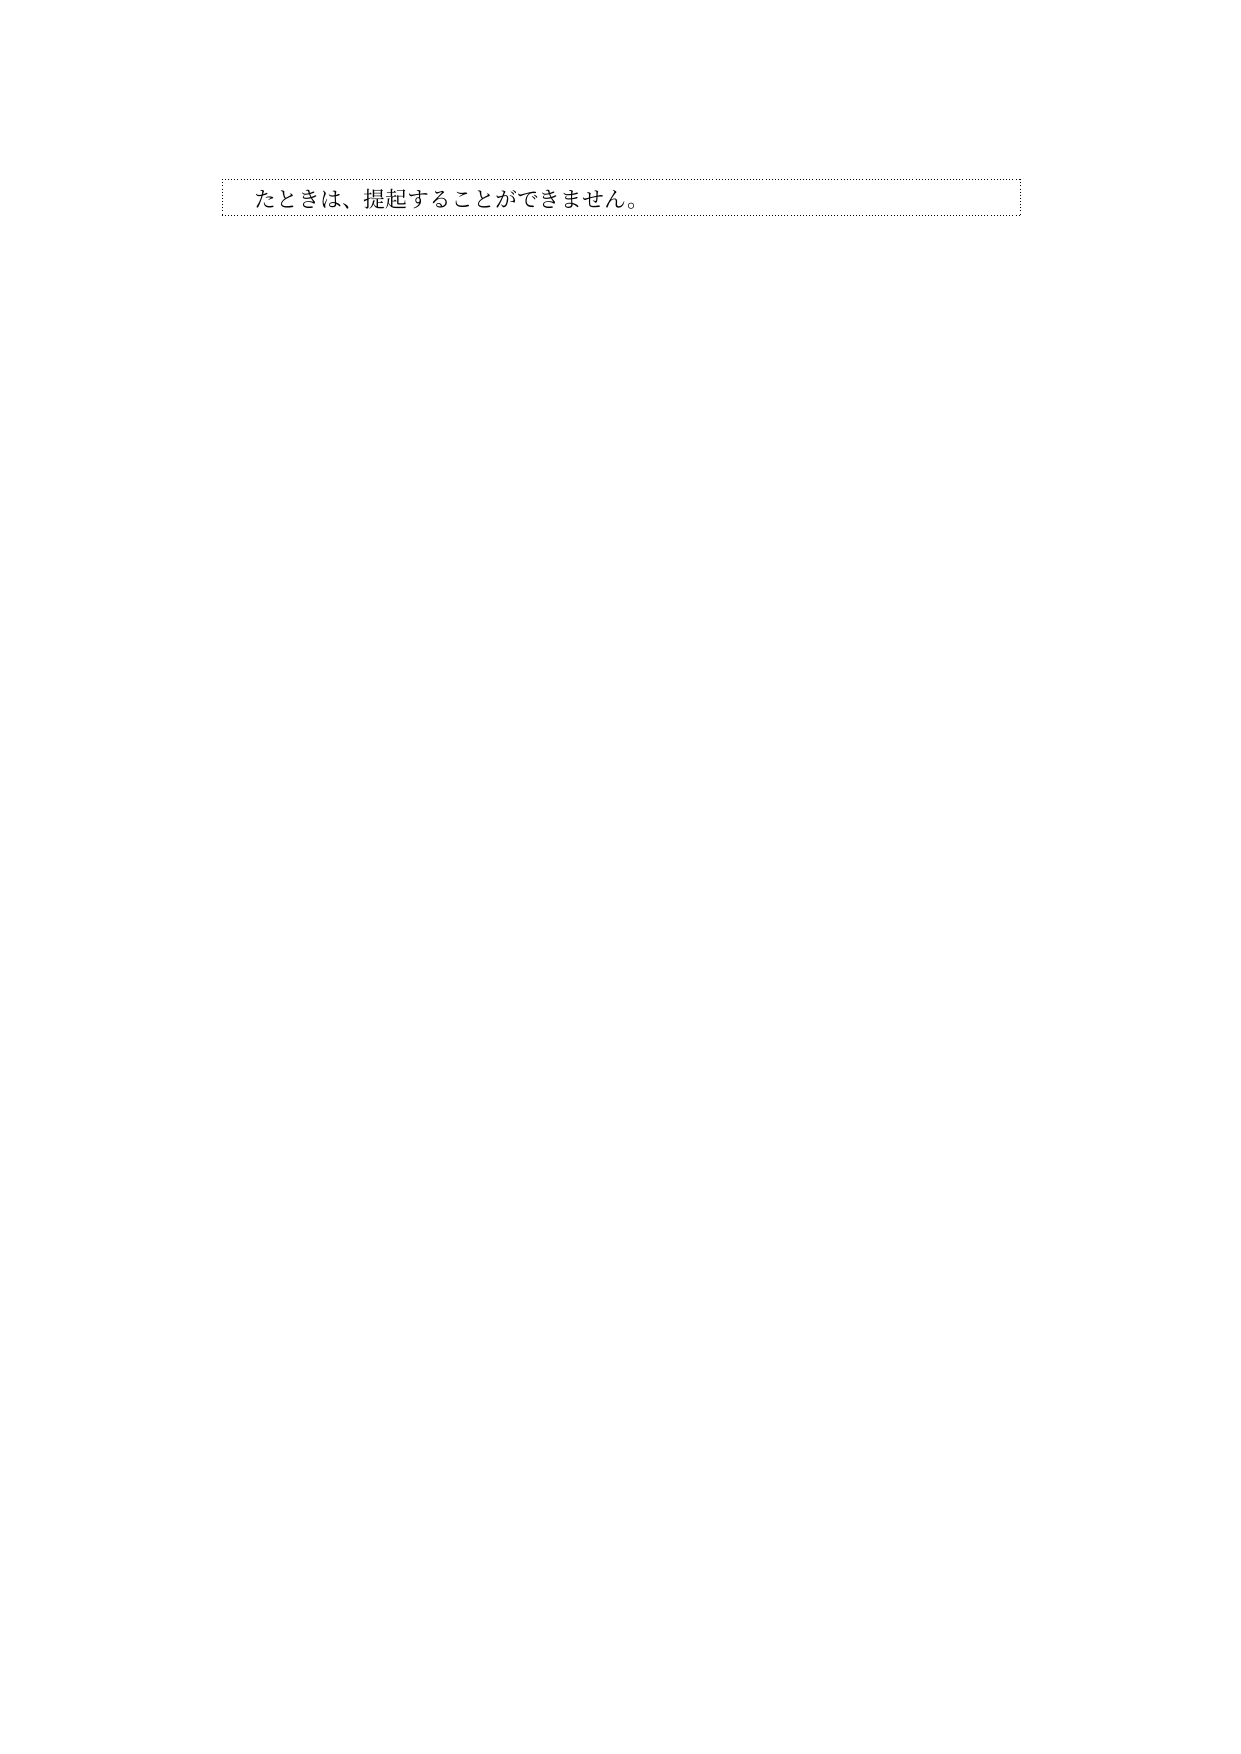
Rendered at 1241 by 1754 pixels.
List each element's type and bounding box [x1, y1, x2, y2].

table_header [222, 179, 1021, 215]
